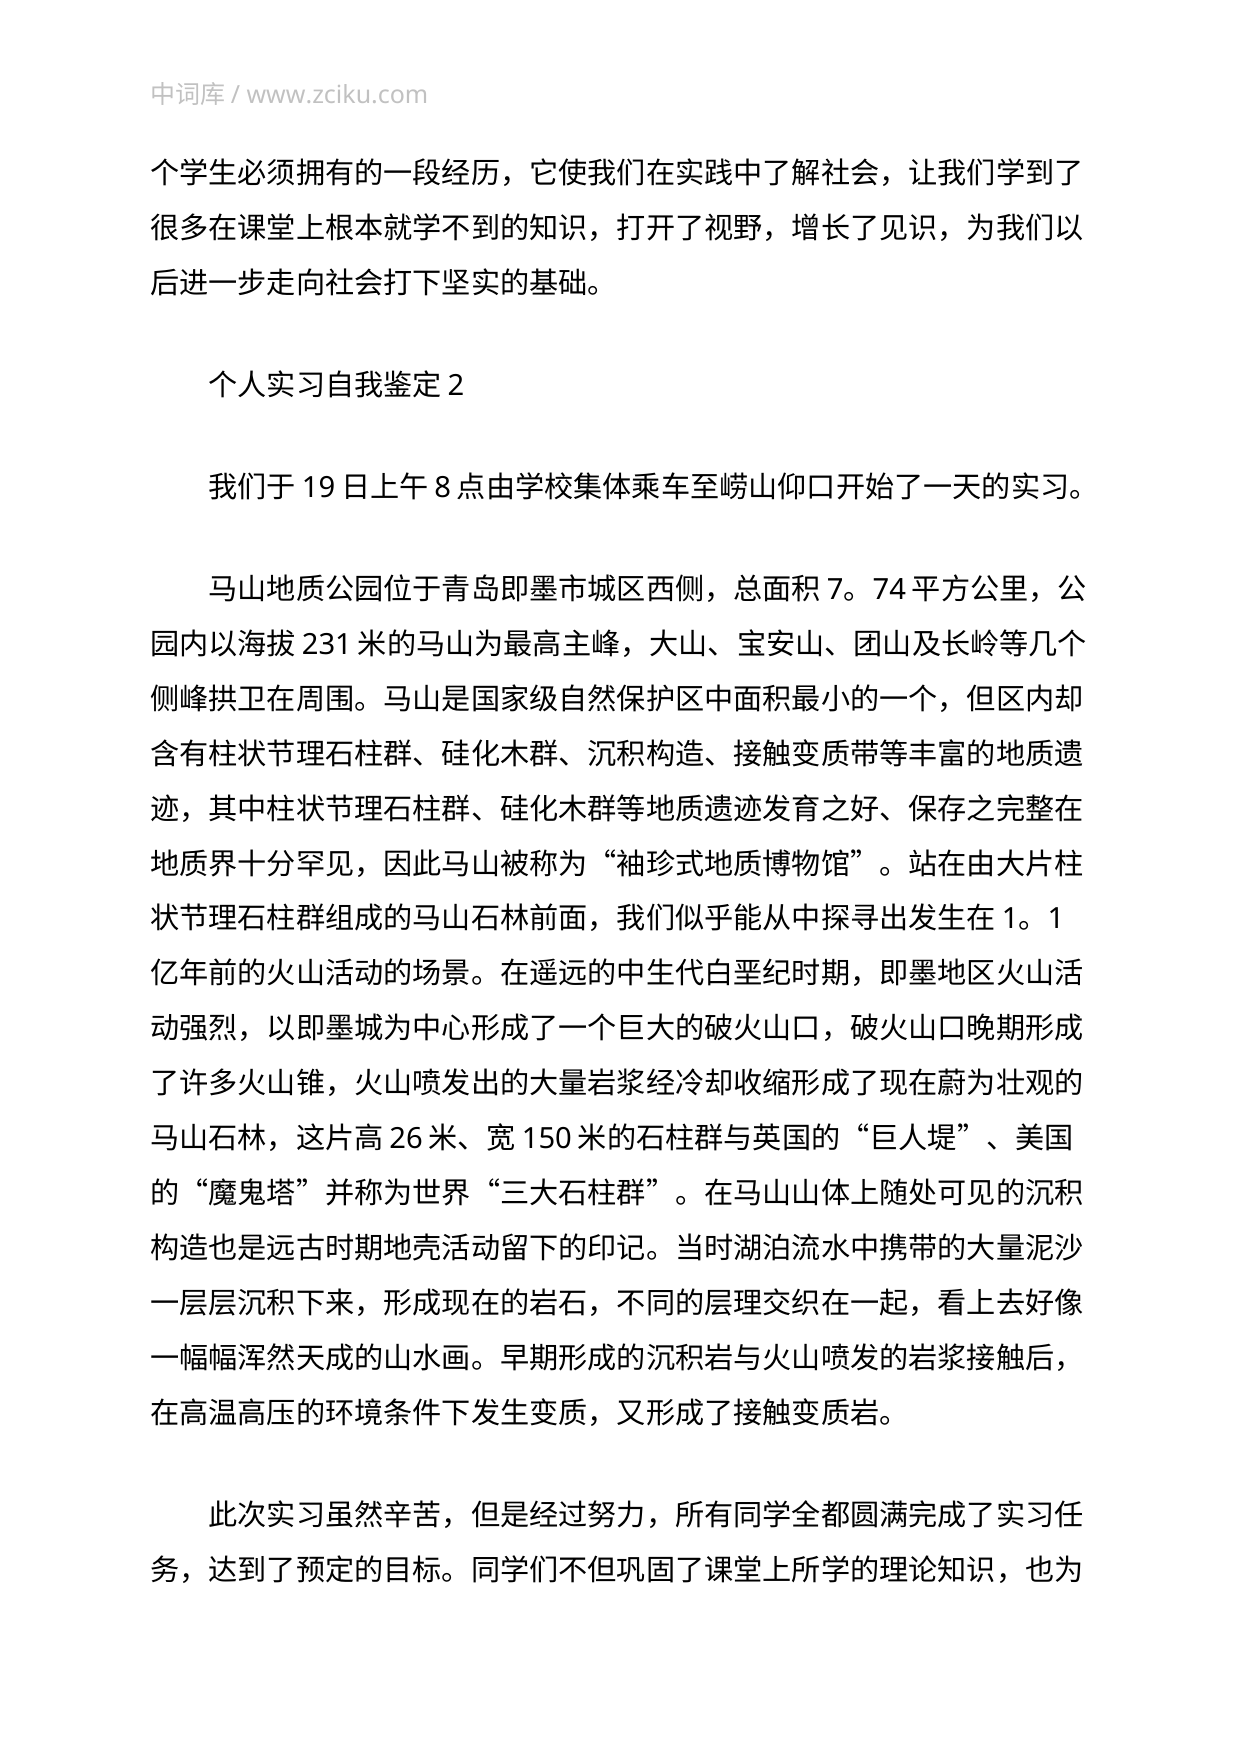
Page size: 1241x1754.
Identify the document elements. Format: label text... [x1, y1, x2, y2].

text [150, 150, 1090, 302]
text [150, 1491, 1090, 1588]
text 个人实习自我鉴定2 [150, 362, 1090, 404]
text 我们于19日上午8点由学校集体乘车至崂山仰口开始了一天的实习。 [150, 463, 1090, 506]
text 马山地质公园位于青岛即墨市城区西侧，总面积7。74平方公里，公园内以海拔231米的马山为最高主峰，大山、宝安山、团山及长岭等几个侧峰拱卫在周围。马山是国家级自然保护区中面积最小的一个，但区内却含有柱状节理石柱群、硅化木群、沉积构造、接触变质带等丰富的地质遗迹，其中柱状节理石柱群、硅化木群等地质遗迹发育之好、保存之完整在地质界十分罕见，因此马山被称为“袖珍式地质博物馆”。站在由大片柱状节理石柱群组成的马山石林前面，我们似乎能从中探寻出发生在1。1亿年前的火山活动的场景。在遥远的中生代白垩纪时期，即墨地区火山活动强烈，以即墨城为中心形成了一个巨大的破火山口，破火山口晚期形成了许多火山锥，火山喷发出的大量岩浆经冷却收缩形成了现在蔚为壮观的马山石林，这片高26米、宽150米的石柱群与英国的“巨人堤”、美国的“魔鬼塔”并称为世界“三大石柱群”。在马山山体上随处可见的沉积构造也是远古时期地壳活动留下的印记。当时湖泊流水中携带的大量泥沙一层层沉积下来，形成现在的岩石，不同的层理交织在一起，看上去好像一幅幅浑然天成的山水画。早期形成的沉积岩与火山喷发的岩浆接触后，在高温高压的环境条件下发生变质，又形成了接触变质岩。 [150, 566, 1090, 1432]
